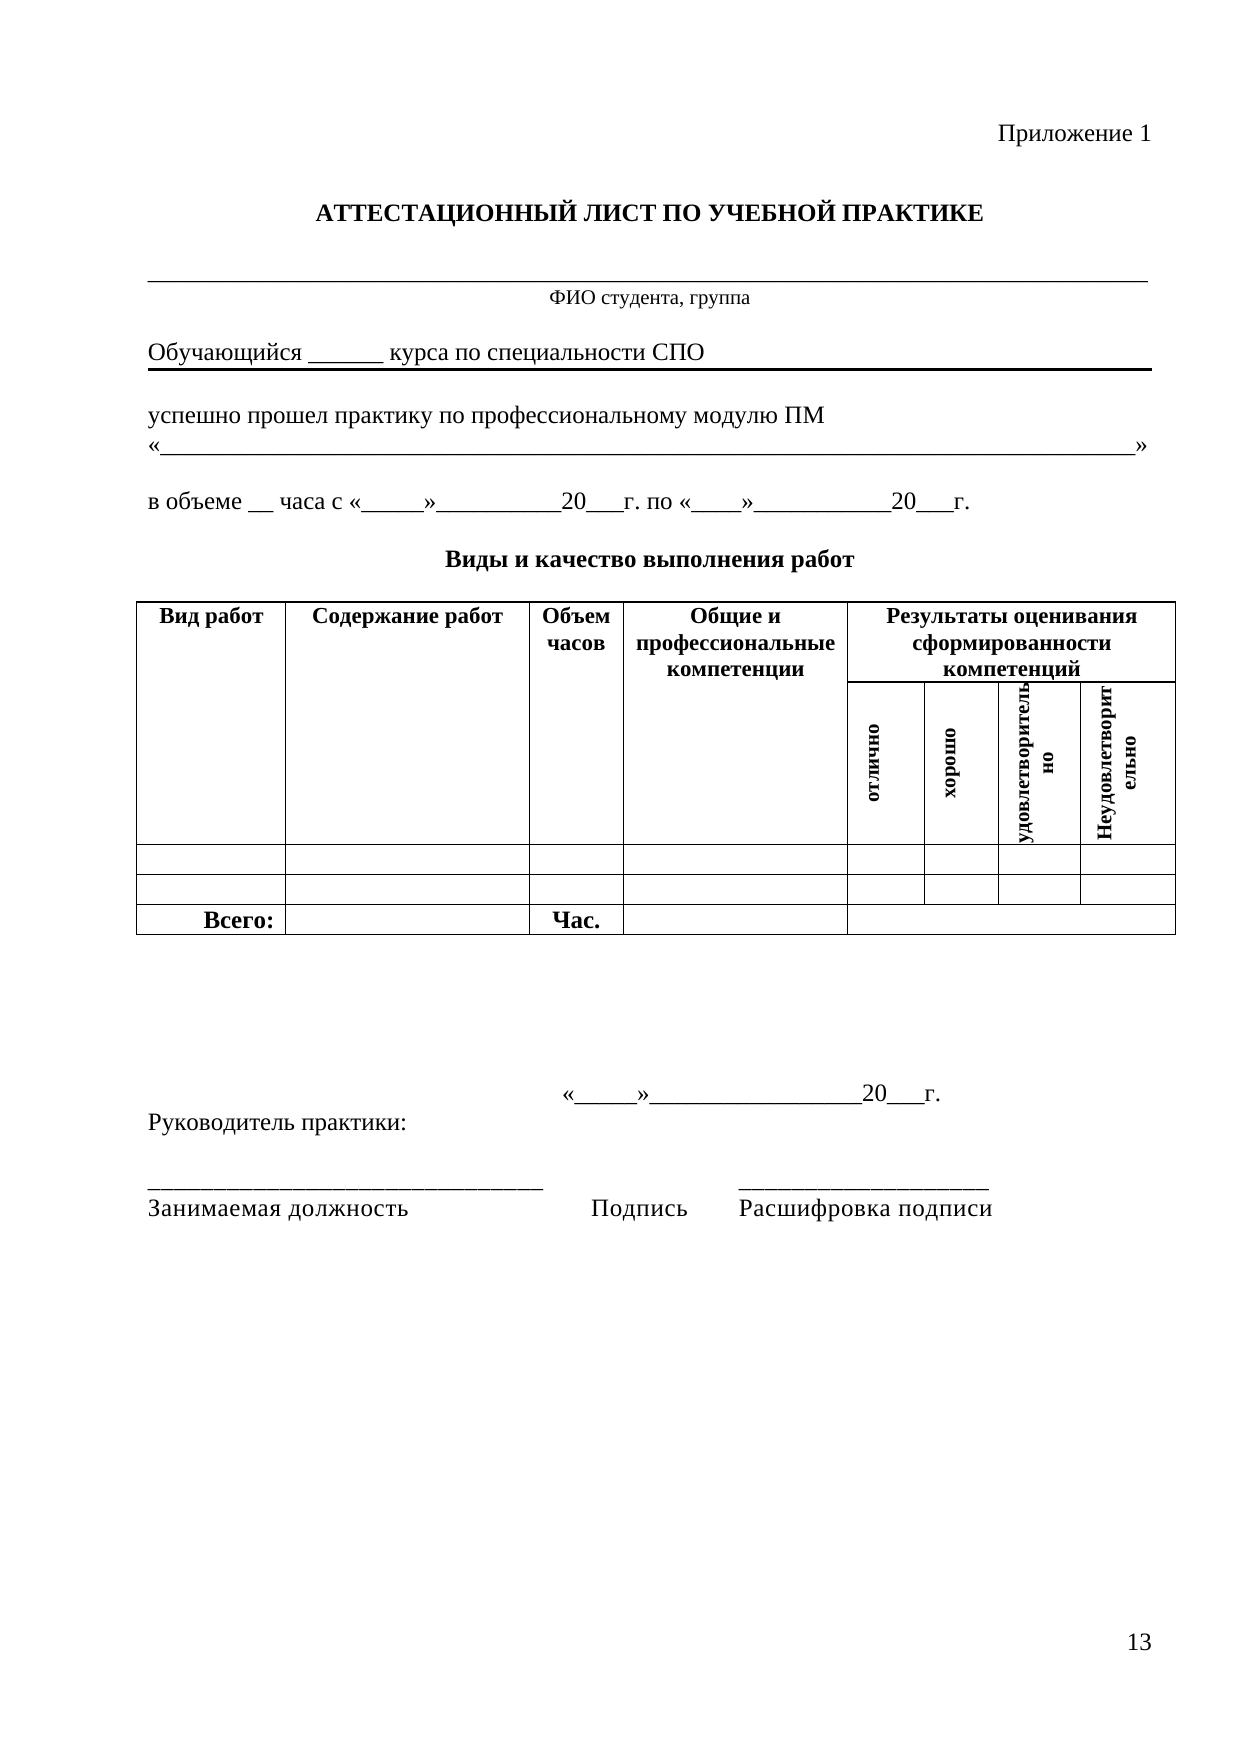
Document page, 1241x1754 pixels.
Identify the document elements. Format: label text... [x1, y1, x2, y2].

table_cell [999, 845, 1080, 874]
text ______________________________ ___________________ [148, 1164, 1152, 1193]
table_cell удовлетворительно [999, 683, 1080, 844]
table_cell Неудовлетворительно [1081, 683, 1175, 844]
table_cell [530, 875, 623, 904]
text ________________________________________________________________________________ [148, 256, 1152, 284]
table_cell [624, 845, 847, 874]
table_header Результаты оценивания сформированности компетенций [848, 603, 1175, 681]
table_cell [286, 845, 529, 874]
text Виды и качество выполнения работ [148, 544, 1152, 573]
text Приложение 1 [148, 118, 1152, 147]
table_cell [624, 905, 847, 933]
text Занимаемая должность Подпись Расшифровка подписи [148, 1193, 1152, 1222]
table_cell [999, 875, 1080, 904]
table_cell [137, 875, 148, 904]
text Руководитель практики: [148, 1107, 1152, 1136]
table_header Общие и профессиональные компетенции [624, 603, 847, 844]
table_cell хорошо [925, 683, 998, 844]
table_cell Час. [530, 905, 623, 933]
table_cell [274, 875, 285, 904]
table_cell [925, 845, 998, 874]
table_cell [1081, 845, 1175, 874]
table_cell [286, 905, 529, 933]
table_cell Всего: [137, 905, 285, 933]
table_header Содержание работ [286, 603, 529, 844]
table_cell [848, 875, 924, 904]
text успешно прошел практику по профессиональному модулю ПМ «______________________________________________________________________________» [148, 400, 1152, 458]
table_header Вид работ [137, 603, 285, 844]
text в объеме __ часа с «_____»__________20___г. по «____»___________20___г. [148, 486, 1152, 515]
table_cell [274, 845, 285, 874]
table_cell [286, 875, 529, 904]
text Обучающийся ______ курса по специальности СПО [148, 337, 1152, 368]
text ФИО студента, группа [148, 284, 1152, 309]
table_cell [1081, 875, 1175, 904]
table_header Объем часов [530, 603, 623, 844]
table_cell [137, 845, 148, 874]
table_cell [530, 845, 623, 874]
table_cell [624, 875, 847, 904]
table_cell [925, 875, 998, 904]
text «_____»_________________20___г. [223, 1078, 1152, 1107]
table_cell отлично [848, 683, 924, 844]
table_cell [848, 845, 924, 874]
table_cell [848, 905, 1175, 933]
text АТТЕСТАЦИОННЫЙ ЛИСТ ПО УЧЕБНОЙ ПРАКТИКЕ [148, 198, 1152, 227]
